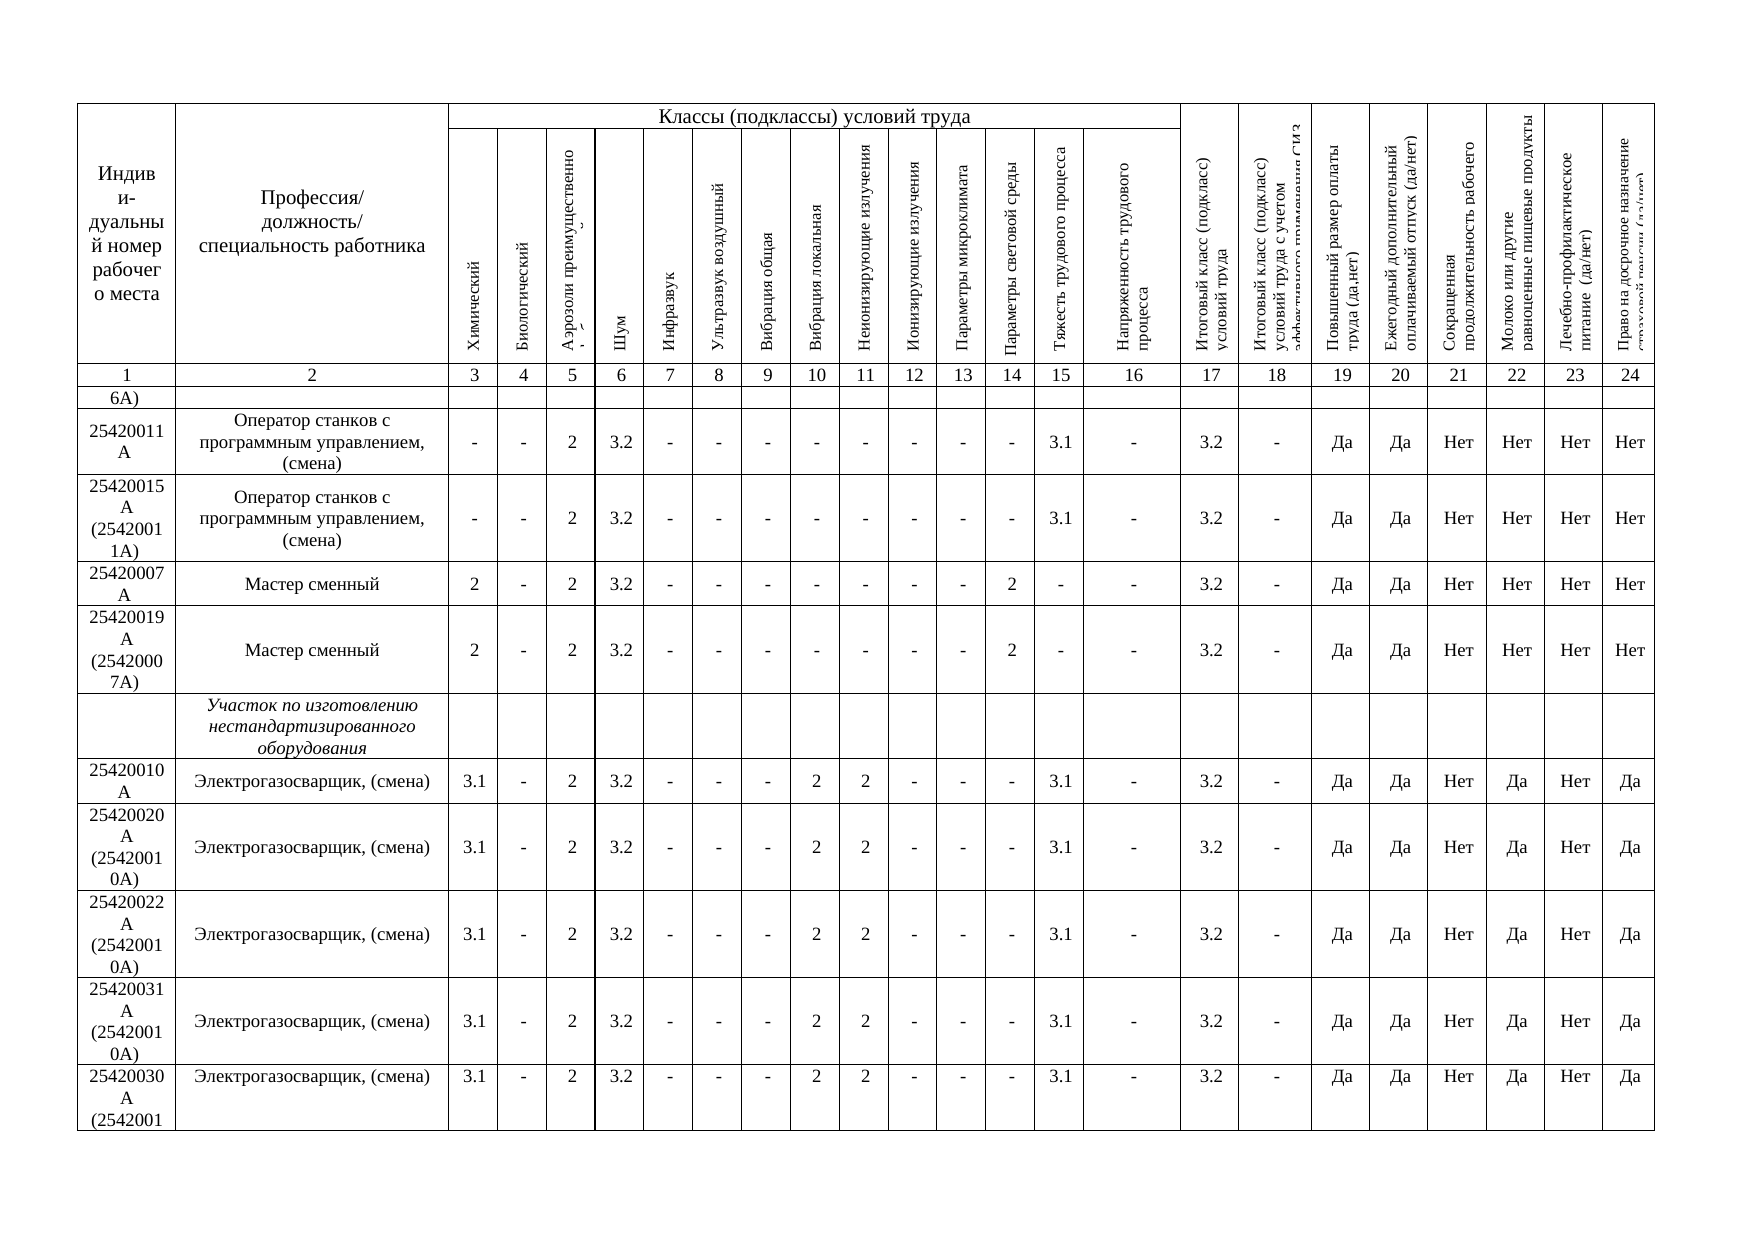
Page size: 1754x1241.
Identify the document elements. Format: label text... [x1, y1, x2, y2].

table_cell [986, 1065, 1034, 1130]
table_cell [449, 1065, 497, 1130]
table_cell 23 [1545, 364, 1602, 386]
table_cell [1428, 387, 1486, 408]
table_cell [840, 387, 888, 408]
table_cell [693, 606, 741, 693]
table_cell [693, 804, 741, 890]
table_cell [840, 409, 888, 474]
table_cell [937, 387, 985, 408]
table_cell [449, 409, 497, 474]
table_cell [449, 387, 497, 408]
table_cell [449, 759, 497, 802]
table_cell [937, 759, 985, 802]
table_cell Инфразвук [644, 129, 692, 363]
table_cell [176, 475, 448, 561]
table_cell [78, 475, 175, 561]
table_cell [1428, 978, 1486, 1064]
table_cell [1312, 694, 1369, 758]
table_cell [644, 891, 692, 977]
table_cell Вибрация общая [742, 129, 790, 363]
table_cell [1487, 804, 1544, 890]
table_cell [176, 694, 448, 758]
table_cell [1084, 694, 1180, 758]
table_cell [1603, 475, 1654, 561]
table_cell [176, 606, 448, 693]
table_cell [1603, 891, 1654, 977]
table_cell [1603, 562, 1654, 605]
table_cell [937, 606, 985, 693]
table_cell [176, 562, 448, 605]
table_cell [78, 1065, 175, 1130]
table_cell Ионизирующие излучения [889, 129, 936, 363]
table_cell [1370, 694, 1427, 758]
table_cell 24 [1603, 364, 1654, 386]
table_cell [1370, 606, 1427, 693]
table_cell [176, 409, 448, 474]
table_header Итоговый класс (подкласс) условий труда с учетом эффективного применения СИЗ [1239, 104, 1311, 363]
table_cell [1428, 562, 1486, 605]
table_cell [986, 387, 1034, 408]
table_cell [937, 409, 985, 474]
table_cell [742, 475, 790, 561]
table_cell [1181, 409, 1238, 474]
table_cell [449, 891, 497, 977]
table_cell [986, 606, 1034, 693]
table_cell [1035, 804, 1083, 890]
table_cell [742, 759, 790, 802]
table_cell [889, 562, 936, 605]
table_cell 9 [742, 364, 790, 386]
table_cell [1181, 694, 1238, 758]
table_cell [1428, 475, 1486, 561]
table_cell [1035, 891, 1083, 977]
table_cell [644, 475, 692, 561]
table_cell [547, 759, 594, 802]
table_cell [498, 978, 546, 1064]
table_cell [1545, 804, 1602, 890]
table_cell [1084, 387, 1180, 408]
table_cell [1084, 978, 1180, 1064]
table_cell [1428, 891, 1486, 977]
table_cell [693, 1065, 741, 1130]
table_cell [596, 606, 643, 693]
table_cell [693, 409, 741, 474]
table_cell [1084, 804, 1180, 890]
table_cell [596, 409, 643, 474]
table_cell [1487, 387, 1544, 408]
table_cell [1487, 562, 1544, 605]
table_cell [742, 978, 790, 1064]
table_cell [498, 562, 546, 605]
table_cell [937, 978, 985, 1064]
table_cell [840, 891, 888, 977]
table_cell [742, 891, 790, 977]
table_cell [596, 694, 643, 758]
table_header Итоговый класс (подкласс) условий труда [1181, 104, 1238, 363]
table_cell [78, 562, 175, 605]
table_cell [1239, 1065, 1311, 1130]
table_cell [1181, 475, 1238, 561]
table_cell 8 [693, 364, 741, 386]
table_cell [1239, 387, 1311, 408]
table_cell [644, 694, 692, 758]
table_cell 20 [1370, 364, 1427, 386]
table_header Право на досрочное назначение страховой пенсии (да/нет) [1603, 104, 1654, 363]
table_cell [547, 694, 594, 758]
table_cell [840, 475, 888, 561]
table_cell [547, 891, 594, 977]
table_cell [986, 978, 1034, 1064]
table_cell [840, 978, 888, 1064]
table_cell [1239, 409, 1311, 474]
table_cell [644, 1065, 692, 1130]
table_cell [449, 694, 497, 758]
table_cell Параметры микроклимата [937, 129, 985, 363]
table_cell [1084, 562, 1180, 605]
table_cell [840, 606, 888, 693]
table_header Лечебно-профилактическое питание (да/нет) [1545, 104, 1602, 363]
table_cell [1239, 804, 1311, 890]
table_cell 21 [1428, 364, 1486, 386]
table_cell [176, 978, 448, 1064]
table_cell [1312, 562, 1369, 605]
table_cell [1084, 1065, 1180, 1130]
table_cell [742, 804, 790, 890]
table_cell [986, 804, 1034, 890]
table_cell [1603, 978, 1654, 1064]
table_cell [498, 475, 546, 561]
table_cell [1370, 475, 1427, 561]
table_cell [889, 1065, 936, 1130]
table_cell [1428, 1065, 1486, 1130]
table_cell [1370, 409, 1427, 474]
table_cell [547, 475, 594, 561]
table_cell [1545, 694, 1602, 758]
table_cell 10 [791, 364, 839, 386]
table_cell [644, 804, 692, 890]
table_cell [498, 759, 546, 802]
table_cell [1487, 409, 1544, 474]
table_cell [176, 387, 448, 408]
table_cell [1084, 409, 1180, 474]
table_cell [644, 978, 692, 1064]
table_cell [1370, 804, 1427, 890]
table_cell Неионизирующие излучения [840, 129, 888, 363]
table_cell 16 [1084, 364, 1180, 386]
table_cell 11 [840, 364, 888, 386]
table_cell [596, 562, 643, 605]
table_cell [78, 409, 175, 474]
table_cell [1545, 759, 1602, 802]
table_cell 4 [498, 364, 546, 386]
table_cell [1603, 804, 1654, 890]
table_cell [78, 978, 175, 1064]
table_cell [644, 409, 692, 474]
table_cell 2 [176, 364, 448, 386]
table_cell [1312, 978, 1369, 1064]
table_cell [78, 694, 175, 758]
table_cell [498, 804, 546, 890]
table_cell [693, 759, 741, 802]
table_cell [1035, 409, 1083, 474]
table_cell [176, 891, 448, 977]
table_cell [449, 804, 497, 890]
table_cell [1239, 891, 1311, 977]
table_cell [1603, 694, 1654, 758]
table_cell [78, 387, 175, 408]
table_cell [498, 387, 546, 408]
table_header Молоко или другие равноценные пищевые продукты (да/нет) [1487, 104, 1544, 363]
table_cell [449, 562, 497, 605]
table_header Повышенный размер оплаты труда (да,нет) [1312, 104, 1369, 363]
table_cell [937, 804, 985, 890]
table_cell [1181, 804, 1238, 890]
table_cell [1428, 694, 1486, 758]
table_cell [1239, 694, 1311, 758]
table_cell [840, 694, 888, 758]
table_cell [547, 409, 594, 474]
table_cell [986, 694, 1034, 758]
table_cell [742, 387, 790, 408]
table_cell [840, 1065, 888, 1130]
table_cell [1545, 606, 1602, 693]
table_cell 6 [596, 364, 643, 386]
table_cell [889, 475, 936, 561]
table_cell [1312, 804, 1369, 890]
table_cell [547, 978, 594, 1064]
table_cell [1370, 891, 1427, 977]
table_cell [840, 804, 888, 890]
table_cell 13 [937, 364, 985, 386]
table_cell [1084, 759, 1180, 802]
table_cell Биологический [498, 129, 546, 363]
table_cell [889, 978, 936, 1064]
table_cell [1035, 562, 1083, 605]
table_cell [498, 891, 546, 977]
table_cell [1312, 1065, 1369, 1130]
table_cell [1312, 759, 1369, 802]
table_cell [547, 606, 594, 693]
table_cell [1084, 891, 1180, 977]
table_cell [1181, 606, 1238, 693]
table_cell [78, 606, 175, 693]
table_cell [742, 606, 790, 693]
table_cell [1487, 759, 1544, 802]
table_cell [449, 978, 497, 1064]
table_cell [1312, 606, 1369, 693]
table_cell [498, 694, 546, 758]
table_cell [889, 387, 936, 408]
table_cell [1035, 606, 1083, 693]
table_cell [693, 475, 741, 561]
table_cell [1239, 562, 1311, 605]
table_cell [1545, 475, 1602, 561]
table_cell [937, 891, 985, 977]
table_cell Аэрозоли преимущественно фиброгенного действия [547, 129, 594, 363]
table_header Профессия/ должность/ специальность работника [176, 104, 448, 363]
table_cell 7 [644, 364, 692, 386]
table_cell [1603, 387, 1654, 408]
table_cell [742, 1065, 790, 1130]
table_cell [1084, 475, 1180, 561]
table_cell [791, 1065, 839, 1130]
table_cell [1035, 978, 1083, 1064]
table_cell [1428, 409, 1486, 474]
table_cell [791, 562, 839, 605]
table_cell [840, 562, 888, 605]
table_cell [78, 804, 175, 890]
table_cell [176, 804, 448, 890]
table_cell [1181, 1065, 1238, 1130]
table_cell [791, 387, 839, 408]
table_cell 18 [1239, 364, 1311, 386]
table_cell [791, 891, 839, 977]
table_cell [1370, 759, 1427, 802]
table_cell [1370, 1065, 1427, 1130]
table_cell 22 [1487, 364, 1544, 386]
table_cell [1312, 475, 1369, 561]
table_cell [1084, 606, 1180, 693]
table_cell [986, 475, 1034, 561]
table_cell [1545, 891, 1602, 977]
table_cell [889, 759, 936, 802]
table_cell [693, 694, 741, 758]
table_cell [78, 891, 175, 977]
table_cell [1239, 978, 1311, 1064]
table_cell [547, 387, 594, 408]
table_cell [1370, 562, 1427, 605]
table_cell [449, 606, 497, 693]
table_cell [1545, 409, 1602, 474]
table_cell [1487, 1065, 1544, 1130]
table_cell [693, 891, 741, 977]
table_cell 17 [1181, 364, 1238, 386]
table_cell 12 [889, 364, 936, 386]
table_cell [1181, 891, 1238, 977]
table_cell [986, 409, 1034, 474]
table_cell Параметры световой среды [986, 129, 1034, 363]
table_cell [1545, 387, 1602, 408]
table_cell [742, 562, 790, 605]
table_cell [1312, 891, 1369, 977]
table_header Индивидуальный номер рабочего места [78, 104, 175, 363]
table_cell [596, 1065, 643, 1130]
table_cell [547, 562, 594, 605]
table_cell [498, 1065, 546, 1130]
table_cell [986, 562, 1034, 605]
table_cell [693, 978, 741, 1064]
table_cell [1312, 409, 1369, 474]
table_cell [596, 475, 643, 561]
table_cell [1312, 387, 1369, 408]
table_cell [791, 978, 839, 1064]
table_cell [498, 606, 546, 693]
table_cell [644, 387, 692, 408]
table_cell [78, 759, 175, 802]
table_cell 19 [1312, 364, 1369, 386]
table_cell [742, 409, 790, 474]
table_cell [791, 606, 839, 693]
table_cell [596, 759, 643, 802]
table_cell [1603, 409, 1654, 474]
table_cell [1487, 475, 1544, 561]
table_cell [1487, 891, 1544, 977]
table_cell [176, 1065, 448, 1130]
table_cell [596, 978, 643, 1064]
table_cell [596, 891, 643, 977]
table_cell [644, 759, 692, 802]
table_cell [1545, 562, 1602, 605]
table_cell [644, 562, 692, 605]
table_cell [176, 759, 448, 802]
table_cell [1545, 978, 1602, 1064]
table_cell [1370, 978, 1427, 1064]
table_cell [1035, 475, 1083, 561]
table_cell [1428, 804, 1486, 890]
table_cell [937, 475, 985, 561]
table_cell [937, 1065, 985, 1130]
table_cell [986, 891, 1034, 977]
table_header Сокращенная продолжительность рабочего времени (да/нет) [1428, 104, 1486, 363]
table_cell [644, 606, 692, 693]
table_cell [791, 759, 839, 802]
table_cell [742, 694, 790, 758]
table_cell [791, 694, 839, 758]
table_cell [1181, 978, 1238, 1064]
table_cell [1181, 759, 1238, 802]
table_cell 14 [986, 364, 1034, 386]
table_cell 15 [1035, 364, 1083, 386]
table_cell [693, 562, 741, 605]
table_header Классы (подклассы) условий труда [449, 104, 1180, 128]
table_cell Шум [596, 129, 643, 363]
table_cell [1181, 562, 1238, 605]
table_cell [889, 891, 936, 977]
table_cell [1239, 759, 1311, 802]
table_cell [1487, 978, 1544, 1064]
table_cell Вибрация локальная [791, 129, 839, 363]
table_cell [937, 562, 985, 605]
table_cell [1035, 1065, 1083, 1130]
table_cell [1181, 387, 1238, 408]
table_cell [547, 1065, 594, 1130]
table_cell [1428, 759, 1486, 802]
table_cell 3 [449, 364, 497, 386]
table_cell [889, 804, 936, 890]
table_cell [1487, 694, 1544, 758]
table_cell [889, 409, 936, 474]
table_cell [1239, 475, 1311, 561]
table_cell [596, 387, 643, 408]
table_cell Напряженность трудового процесса [1084, 129, 1180, 363]
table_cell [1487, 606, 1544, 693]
table_cell 1 [78, 364, 175, 386]
table_cell Химический [449, 129, 497, 363]
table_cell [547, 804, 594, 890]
table_cell Ультразвук воздушный [693, 129, 741, 363]
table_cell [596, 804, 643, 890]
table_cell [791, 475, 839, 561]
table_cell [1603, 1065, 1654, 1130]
table_cell 5 [547, 364, 594, 386]
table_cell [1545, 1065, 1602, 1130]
table_header Ежегодный дополнительный оплачиваемый отпуск (да/нет) [1370, 104, 1427, 363]
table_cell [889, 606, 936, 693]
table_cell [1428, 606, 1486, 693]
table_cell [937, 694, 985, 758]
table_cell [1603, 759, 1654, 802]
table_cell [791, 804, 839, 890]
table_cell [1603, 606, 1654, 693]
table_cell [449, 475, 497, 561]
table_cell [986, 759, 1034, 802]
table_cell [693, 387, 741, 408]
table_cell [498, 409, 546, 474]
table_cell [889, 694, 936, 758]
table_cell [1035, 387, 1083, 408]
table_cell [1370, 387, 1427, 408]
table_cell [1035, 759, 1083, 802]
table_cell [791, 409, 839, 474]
table_cell Тяжесть трудового процесса [1035, 129, 1083, 363]
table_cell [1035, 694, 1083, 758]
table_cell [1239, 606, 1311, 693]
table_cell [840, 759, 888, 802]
